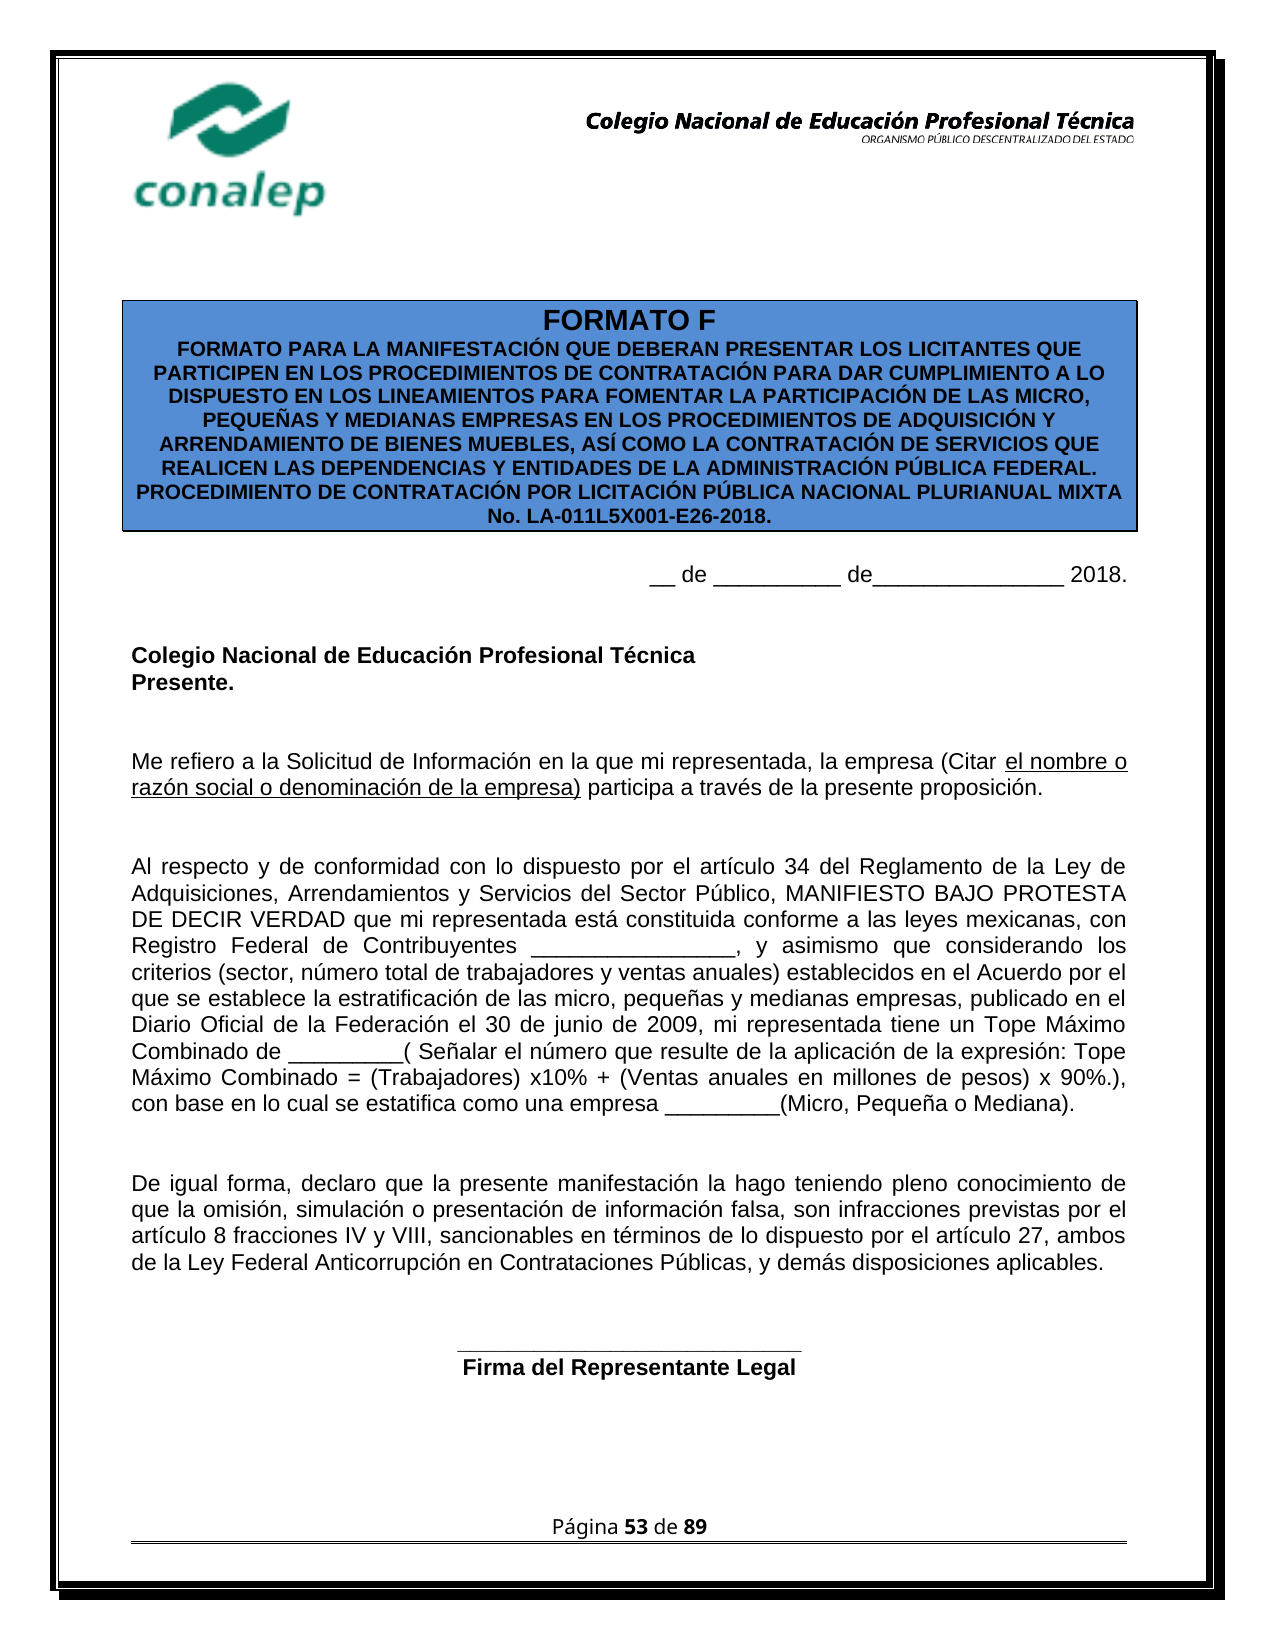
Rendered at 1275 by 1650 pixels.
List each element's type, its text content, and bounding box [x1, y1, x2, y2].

text ___________________________ [131, 1328, 1127, 1354]
text De igual forma, declaro que la presente manifestación la hago teniendo pleno conocimiento de que la omisión, simulación o presentación de información falsa, son infracciones previstas por el artículo 8 fracciones IV y VIII, sancionables en términos de lo dispuesto por el artículo 27, ambos de la Ley Federal Anticorrupción en Contrataciones Públicas, y demás disposiciones aplicables. [131, 1169, 1127, 1275]
text Presente. [131, 669, 1127, 695]
text Me refiero a la Solicitud de Información en la que mi representada, la empresa (Citar el nombre o razón social o denominación de la empresa) participa a través de la presente proposición. [131, 748, 1127, 801]
text Colegio Nacional de Educación Profesional Técnica [131, 642, 1127, 669]
text FORMATO PARA LA MANIFESTACIÓN QUE DEBERAN PRESENTAR LOS LICITANTES QUE PARTICIPEN EN LOS PROCEDIMIENTOS DE CONTRATACIÓN PARA DAR CUMPLIMIENTO A LO DISPUESTO EN LOS LINEAMIENTOS PARA FOMENTAR LA PARTICIPACIÓN DE LAS MICRO, PEQUEÑAS Y MEDIANAS EMPRESAS EN LOS PROCEDIMIENTOS DE ADQUISICIÓN Y ARRENDAMIENTO DE BIENES MUEBLES, ASÍ COMO LA CONTRATACIÓN DE SERVICIOS QUE REALICEN LAS DEPENDENCIAS Y ENTIDADES DE LA ADMINISTRACIÓN PÚBLICA FEDERAL. PROCEDIMIENTO DE CONTRATACIÓN POR LICITACIÓN PÚBLICA NACIONAL PLURIANUAL MIXTA No. LA-011L5X001-E26-2018. [123, 333, 1136, 530]
picture [586, 111, 1134, 143]
text FORMATO F [123, 301, 1136, 333]
text Al respecto y de conformidad con lo dispuesto por el artículo 34 del Reglamento de la Ley de Adquisiciones, Arrendamientos y Servicios del Sector Público, MANIFIESTO BAJO PROTESTA DE DECIR VERDAD que mi representada está constituida conforme a las leyes mexicanas, con Registro Federal de Contribuyentes ________________, y asimismo que considerando los criterios (sector, número total de trabajadores y ventas anuales) establecidos en el Acuerdo por el que se establece la estratificación de las micro, pequeñas y medianas empresas, publicado en el Diario Oficial de la Federación el 30 de junio de 2009, mi representada tiene un Tope Máximo Combinado de _________( Señalar el número que resulte de la aplicación de la expresión: Tope Máximo Combinado = (Trabajadores) x10% + (Ventas anuales en millones de pesos) x 90%.), con base en lo cual se estatifica como una empresa _________(Micro, Pequeña o Mediana). [131, 853, 1127, 1117]
text __ de __________ de_______________ 2018. [131, 561, 1127, 587]
text Firma del Representante Legal [131, 1354, 1127, 1380]
